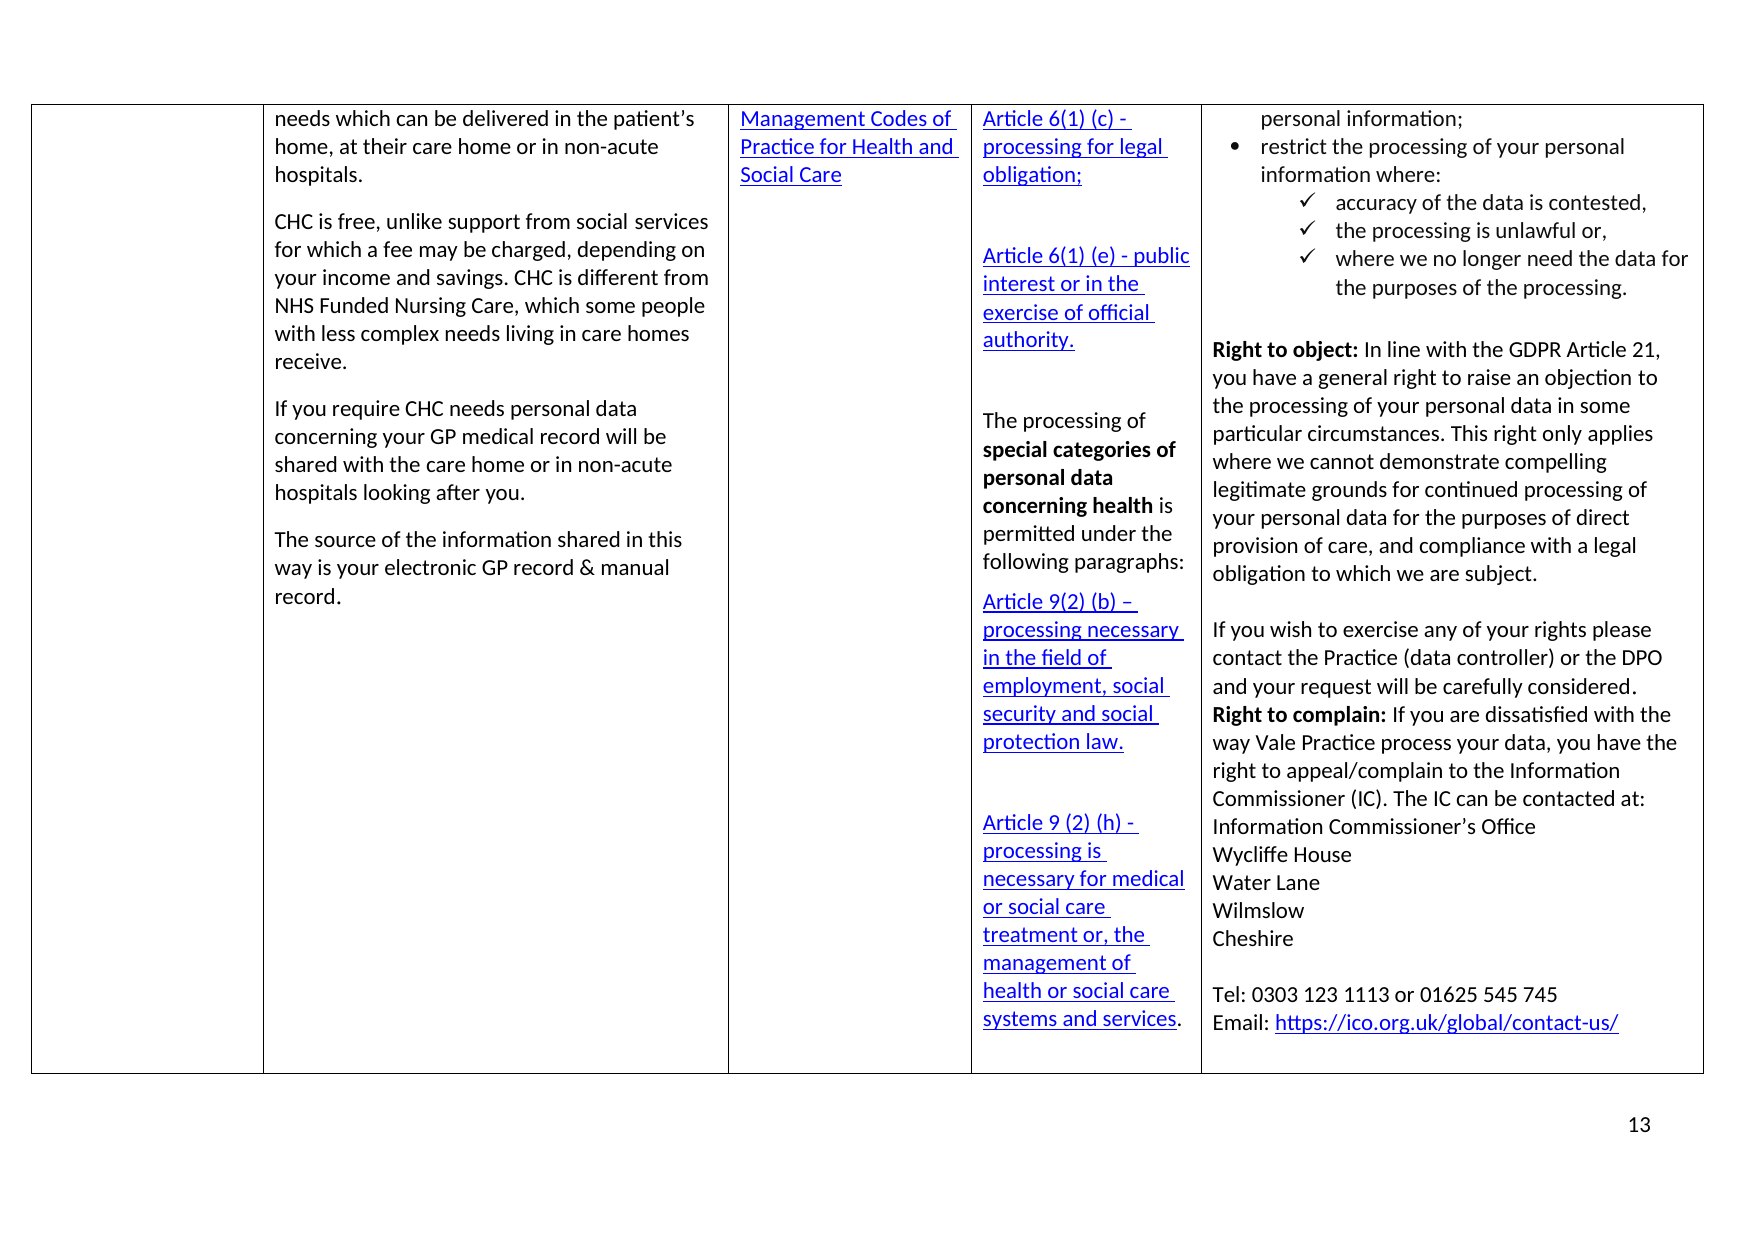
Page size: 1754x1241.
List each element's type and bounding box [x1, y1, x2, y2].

table_cell [32, 105, 263, 1073]
table_cell [1202, 105, 1703, 1073]
table_cell [264, 105, 728, 1073]
table_cell [729, 105, 971, 1073]
table_cell [972, 105, 1201, 1073]
